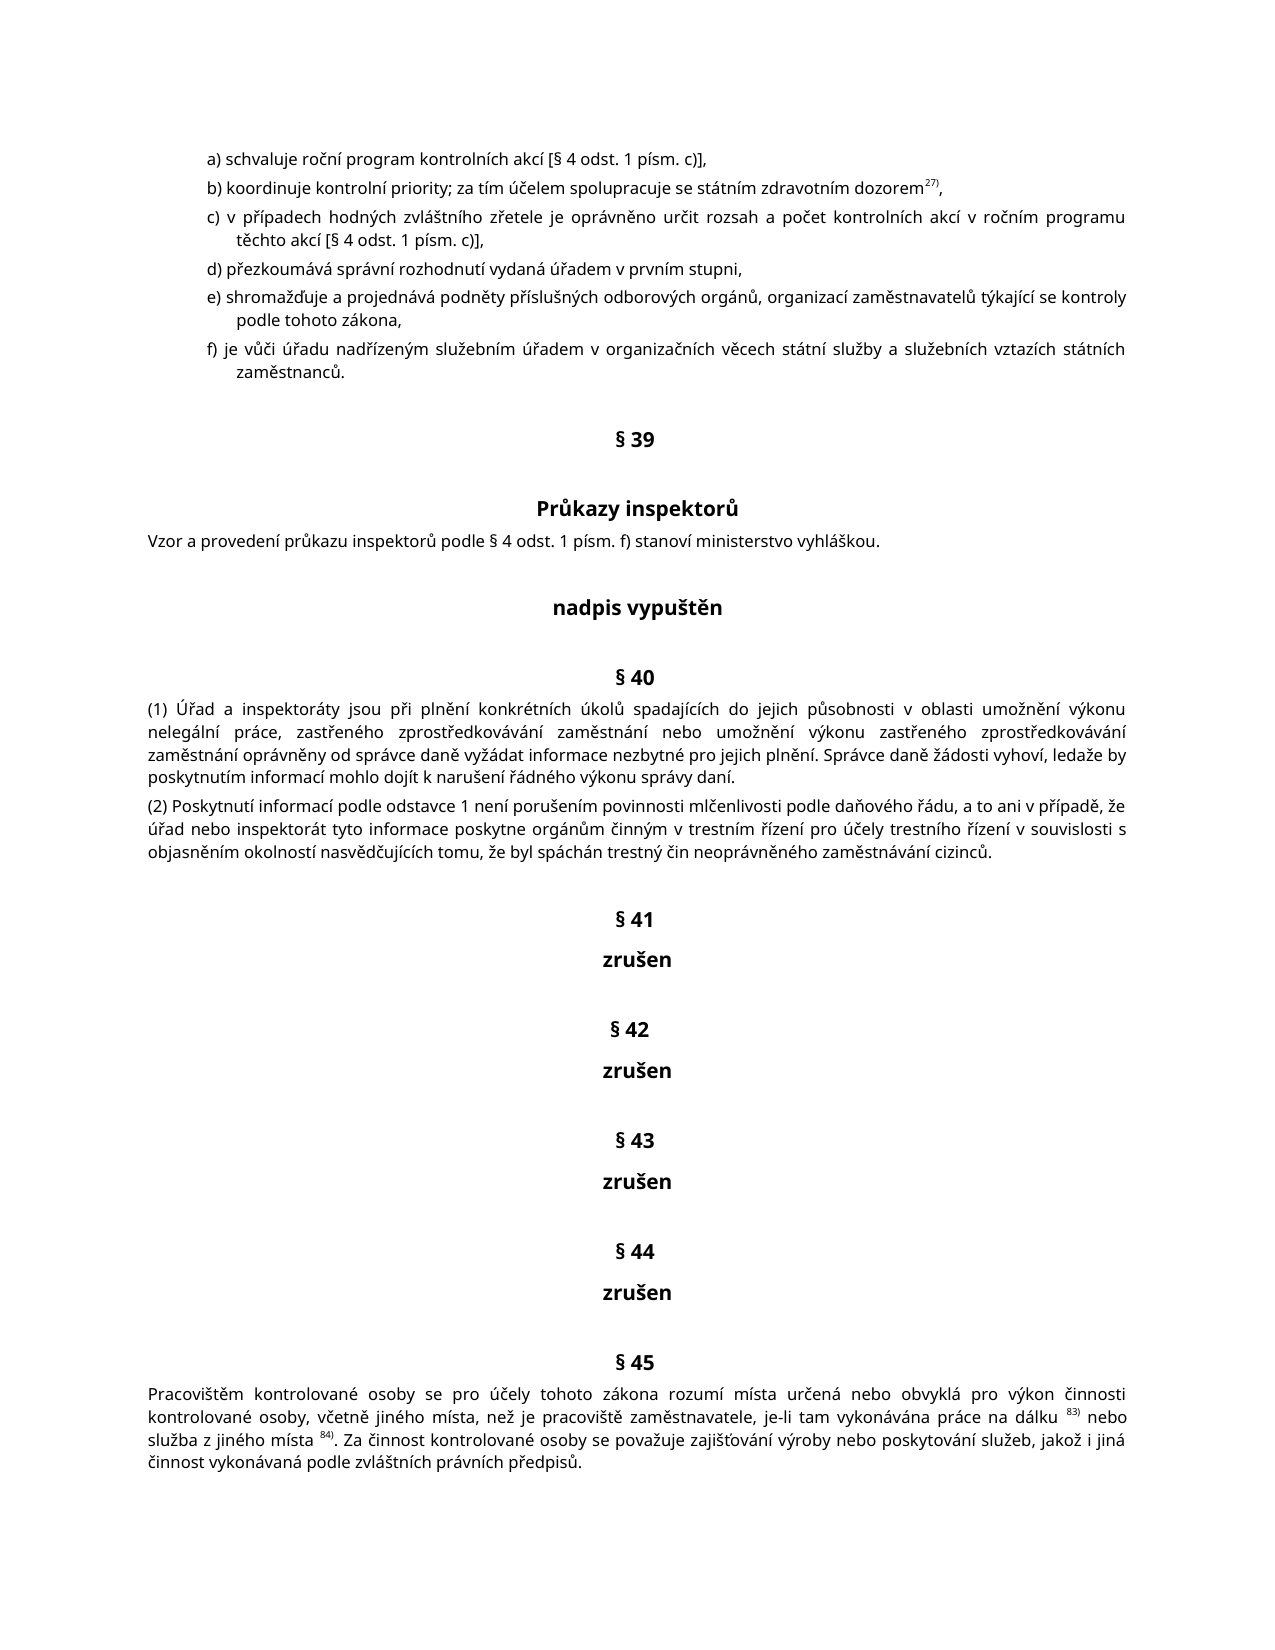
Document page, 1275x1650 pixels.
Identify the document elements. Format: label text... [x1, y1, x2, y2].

subtitle nadpis vypuštěn [148, 593, 1127, 622]
text d) přezkoumává správní rozhodnutí vydaná úřadem v prvním stupni, [207, 257, 1127, 280]
subtitle zrušen [148, 1167, 1127, 1196]
text § 39 [148, 425, 1127, 453]
text c) v případech hodných zvláštního zřetele je oprávněno určit rozsah a počet kontrolních akcí v ročním programu těchto akcí [§ 4 odst. 1 písm. c)], [207, 206, 1127, 251]
text § 41 [148, 905, 1127, 933]
text b) koordinuje kontrolní priority; za tím účelem spolupracuje se státním zdravotním dozorem27), [207, 177, 1127, 199]
text Vzor a provedení průkazu inspektorů podle § 4 odst. 1 písm. f) stanoví ministerstvo vyhláškou. [148, 529, 1127, 552]
subtitle zrušen [148, 946, 1127, 974]
text e) shromažďuje a projednává podněty příslušných odborových orgánů, organizací zaměstnavatelů týkající se kontroly podle tohoto zákona, [207, 286, 1127, 332]
text § 42 [148, 1016, 1127, 1044]
text (1) Úřad a inspektoráty jsou při plnění konkrétních úkolů spadajících do jejich působnosti v oblasti umožnění výkonu nelegální práce, zastřeného zprostředkovávání zaměstnání nebo umožnění výkonu zastřeného zprostředkovávání zaměstnání oprávněny od správce daně vyžádat informace nezbytné pro jejich plnění. Správce daně žádosti vyhoví, ledaže by poskytnutím informací mohlo dojít k narušení řádného výkonu správy daní. [148, 698, 1127, 789]
subtitle Průkazy inspektorů [148, 494, 1127, 523]
text f) je vůči úřadu nadřízeným služebním úřadem v organizačních věcech státní služby a služebních vztazích státních zaměstnanců. [207, 338, 1127, 383]
text § 40 [148, 663, 1127, 692]
subtitle zrušen [148, 1056, 1127, 1085]
text § 44 [148, 1237, 1127, 1266]
text (2) Poskytnutí informací podle odstavce 1 není porušením povinnosti mlčenlivosti podle daňového řádu, a to ani v případě, že úřad nebo inspektorát tyto informace poskytne orgánům činným v trestním řízení pro účely trestního řízení v souvislosti s objasněním okolností nasvědčujících tomu, že byl spáchán trestný čin neoprávněného zaměstnávání cizinců. [148, 795, 1127, 863]
text § 45 [148, 1348, 1127, 1376]
text Pracovištěm kontrolované osoby se pro účely tohoto zákona rozumí místa určená nebo obvyklá pro výkon činnosti kontrolované osoby, včetně jiného místa, než je pracoviště zaměstnavatele, je-li tam vykonávána práce na dálku 83) nebo služba z jiného místa 84). Za činnost kontrolované osoby se považuje zajišťování výroby nebo poskytování služeb, jakož i jiná činnost vykonávaná podle zvláštních právních předpisů. [148, 1383, 1127, 1473]
subtitle zrušen [148, 1278, 1127, 1307]
text a) schvaluje roční program kontrolních akcí [§ 4 odst. 1 písm. c)], [207, 148, 1127, 170]
text § 43 [148, 1126, 1127, 1155]
